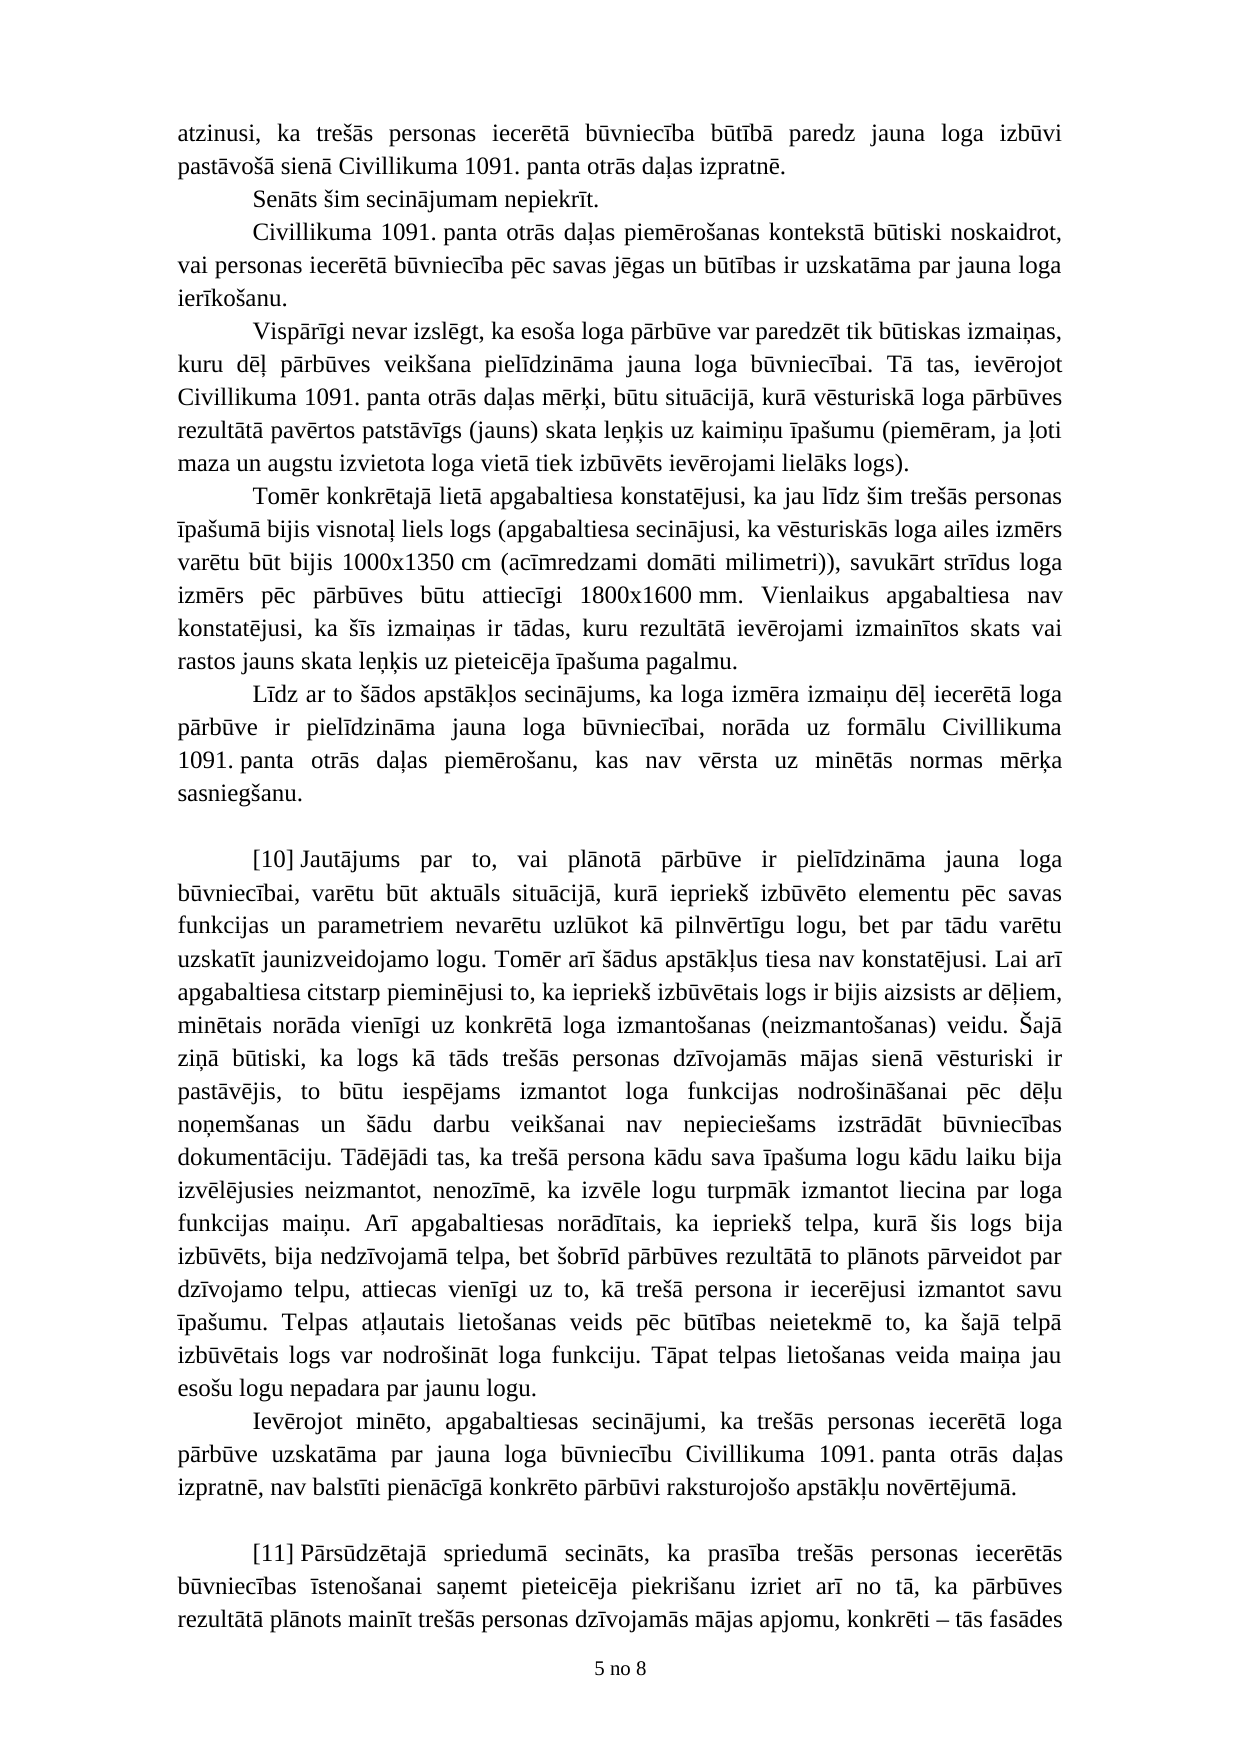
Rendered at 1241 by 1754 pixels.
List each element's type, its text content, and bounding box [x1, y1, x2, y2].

text [10] Jautājums par to, vai plānotā pārbūve ir pielīdzināma jauna loga būvniecībai, varētu būt aktuāls situācijā, kurā iepriekš izbūvēto elementu pēc savas funkcijas un parametriem nevarētu uzlūkot kā pilnvērtīgu logu, bet par tādu varētu uzskatīt jaunizveidojamo logu. Tomēr arī šādus apstākļus tiesa nav konstatējusi. Lai arī apgabaltiesa citstarp pieminējusi to, ka iepriekš izbūvētais logs ir bijis aizsists ar dēļiem, minētais norāda vienīgi uz konkrētā loga izmantošanas (neizmantošanas) veidu. Šajā ziņā būtiski, ka logs kā tāds trešās personas dzīvojamās mājas sienā vēsturiski ir pastāvējis, to būtu iespējams izmantot loga funkcijas nodrošināšanai pēc dēļu noņemšanas un šādu darbu veikšanai nav nepieciešams izstrādāt būvniecības dokumentāciju. Tādējādi tas, ka trešā persona kādu sava īpašuma logu kādu laiku bija izvēlējusies neizmantot, nenozīmē, ka izvēle logu turpmāk izmantot liecina par loga funkcijas maiņu. Arī apgabaltiesas norādītais, ka iepriekš telpa, kurā šis logs bija izbūvēts, bija nedzīvojamā telpa, bet šobrīd pārbūves rezultātā to plānots pārveidot par dzīvojamo telpu, attiecas vienīgi uz to, kā trešā persona ir iecerējusi izmantot savu īpašumu. Telpas atļautais lietošanas veids pēc būtības neietekmē to, ka šajā telpā izbūvētais logs var nodrošināt loga funkciju. Tāpat telpas lietošanas veida maiņa jau esošu logu nepadara par jaunu logu. [177, 844, 1063, 1402]
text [177, 118, 1063, 180]
text Senāts šim secinājumam nepiekrīt. [177, 184, 1063, 213]
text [177, 1538, 1063, 1633]
text Ievērojot minēto, apgabaltiesas secinājumi, ka trešās personas iecerētā loga pārbūve uzskatāma par jauna loga būvniecību Civillikuma 1091. panta otrās daļas izpratnē, nav balstīti pienācīgā konkrēto pārbūvi raksturojošo apstākļu novērtējumā. [177, 1406, 1063, 1501]
text Vispārīgi nevar izslēgt, ka esoša loga pārbūve var paredzēt tik būtiskas izmaiņas, kuru dēļ pārbūves veikšana pielīdzināma jauna loga būvniecībai. Tā tas, ievērojot Civillikuma 1091. panta otrās daļas mērķi, būtu situācijā, kurā vēsturiskā loga pārbūves rezultātā pavērtos patstāvīgs (jauns) skata leņķis uz kaimiņu īpašumu (piemēram, ja ļoti maza un augstu izvietota loga vietā tiek izbūvēts ievērojami lielāks logs). [177, 316, 1063, 477]
text Tomēr konkrētajā lietā apgabaltiesa konstatējusi, ka jau līdz šim trešās personas īpašumā bijis visnotaļ liels logs (apgabaltiesa secinājusi, ka vēsturiskās loga ailes izmērs varētu būt bijis 1000x1350 cm (acīmredzami domāti milimetri)), savukārt strīdus loga izmērs pēc pārbūves būtu attiecīgi 1800x1600 mm. Vienlaikus apgabaltiesa nav konstatējusi, ka šīs izmaiņas ir tādas, kuru rezultātā ievērojami izmainītos skats vai rastos jauns skata leņķis uz pieteicēja īpašuma pagalmu. [177, 481, 1063, 675]
text Līdz ar to šādos apstākļos secinājums, ka loga izmēra izmaiņu dēļ iecerētā loga pārbūve ir pielīdzināma jauna loga būvniecībai, norāda uz formālu Civillikuma 1091. panta otrās daļas piemērošanu, kas nav vērsta uz minētās normas mērķa sasniegšanu. [177, 679, 1063, 807]
text Civillikuma 1091. panta otrās daļas piemērošanas kontekstā būtiski noskaidrot, vai personas iecerētā būvniecība pēc savas jēgas un būtības ir uzskatāma par jauna loga ierīkošanu. [177, 217, 1063, 312]
